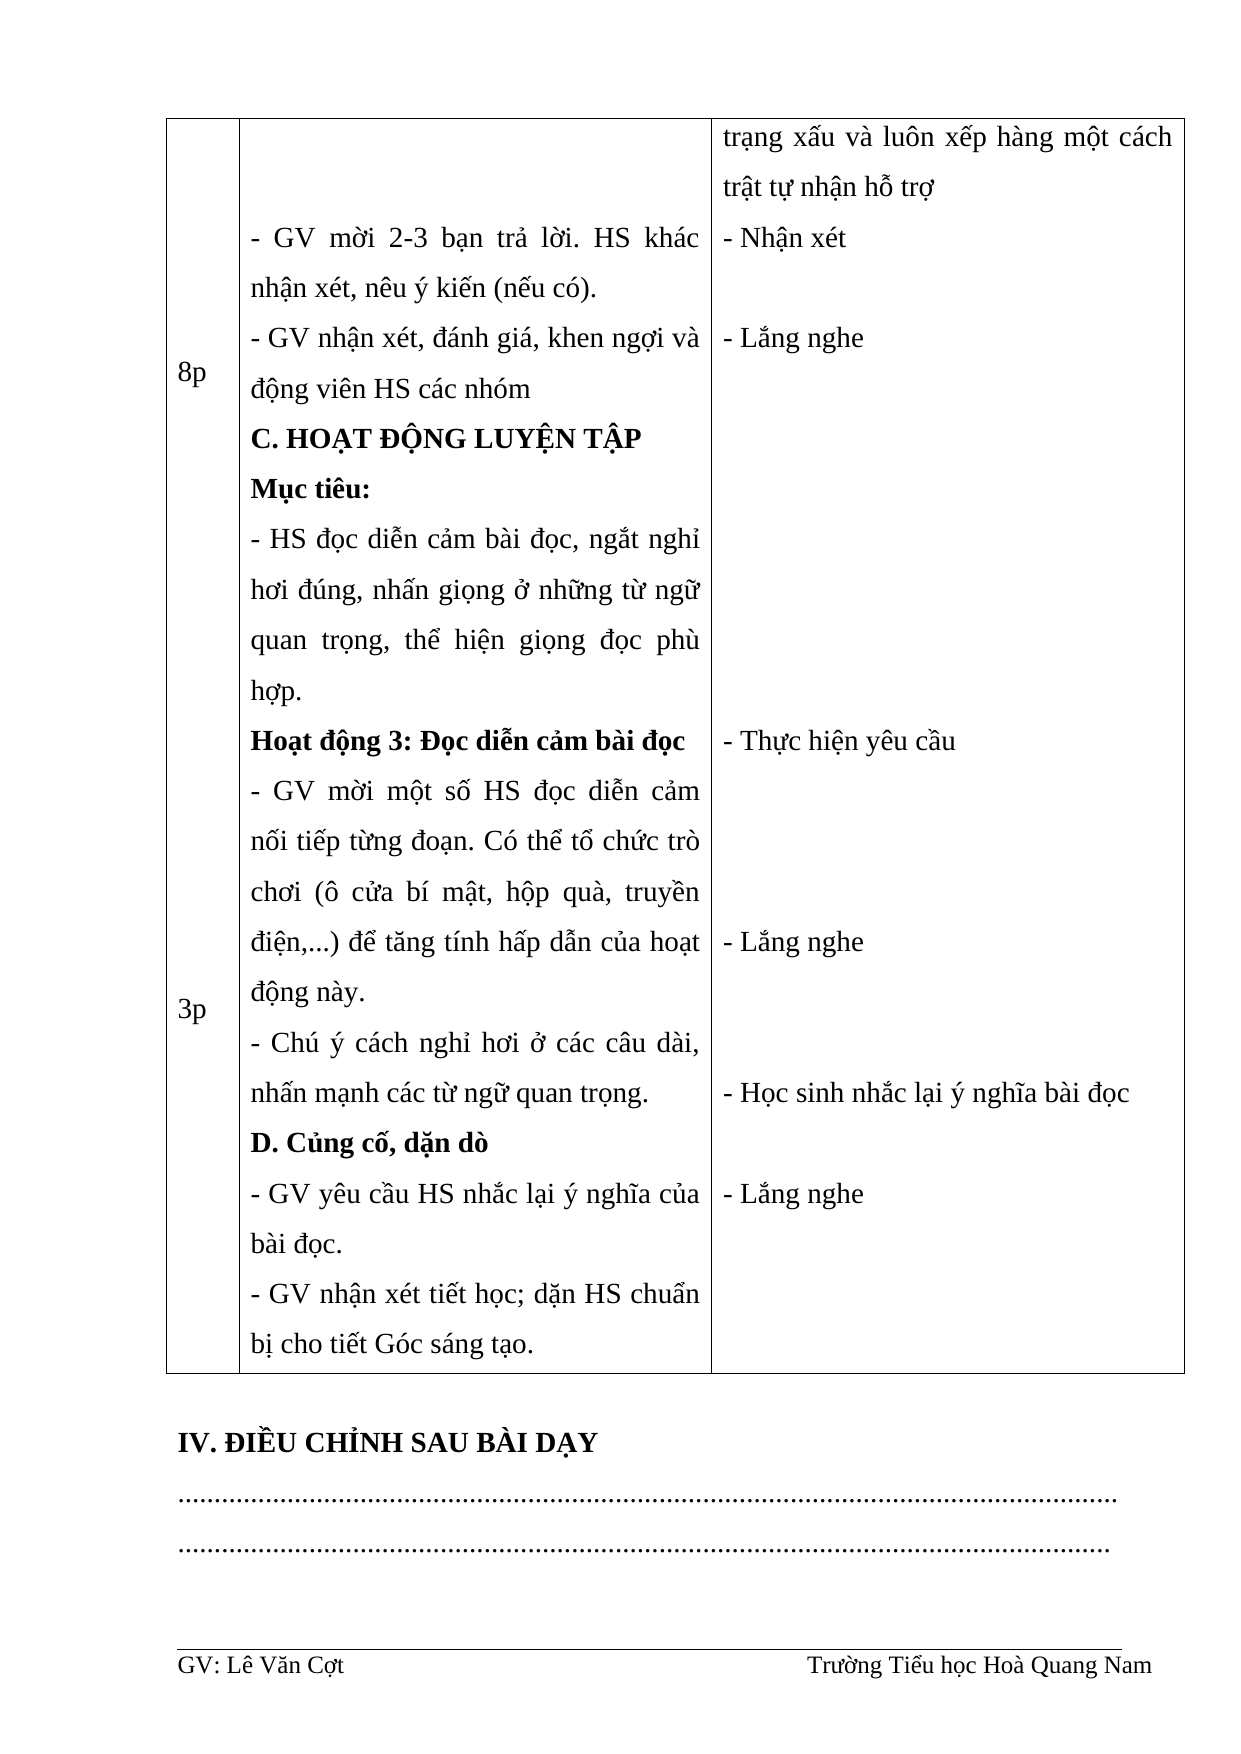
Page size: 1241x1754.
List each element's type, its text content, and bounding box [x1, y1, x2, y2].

text IV. ĐIỀU CHỈNH SAU BÀI DẠY [177, 1425, 1122, 1458]
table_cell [712, 119, 1184, 1373]
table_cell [240, 119, 711, 1373]
table_cell 5p 19p 8p 3p [167, 119, 239, 1373]
text ................................................................................................................................. [177, 1475, 1122, 1508]
text ................................................................................................................................ [177, 1525, 1122, 1559]
